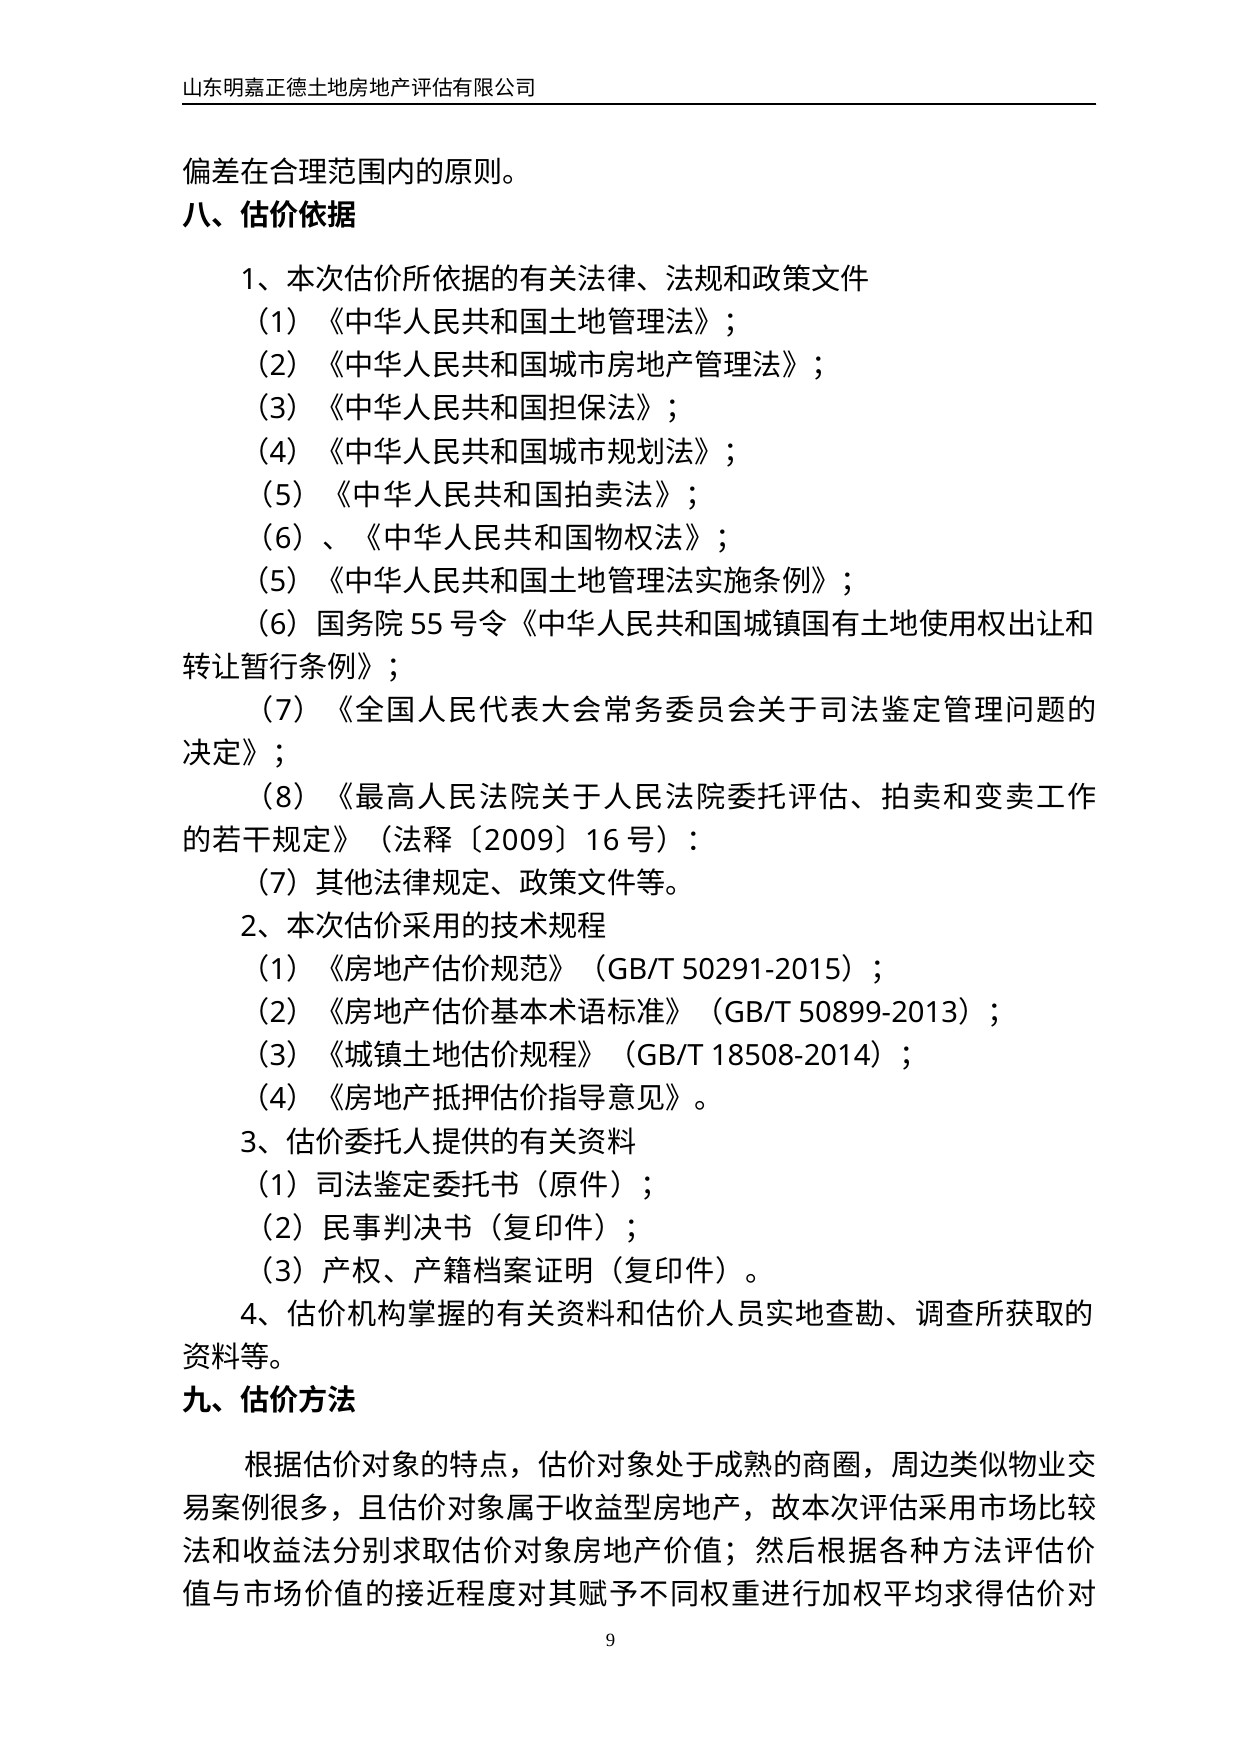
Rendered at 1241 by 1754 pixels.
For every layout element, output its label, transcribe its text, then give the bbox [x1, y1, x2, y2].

text （3）《城镇土地估价规程》（GB/T 18508-2014）； [182, 1032, 1096, 1075]
text 2、本次估价采用的技术规程 [182, 902, 1096, 945]
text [182, 148, 1096, 191]
text （5）《中华人民共和国拍卖法》； [182, 471, 1096, 514]
text （5）《中华人民共和国土地管理法实施条例》； [182, 557, 1096, 600]
text （6）、《中华人民共和国物权法》； [182, 514, 1096, 557]
text （6）国务院55号令《中华人民共和国城镇国有土地使用权出让和转让暂行条例》； [182, 600, 1096, 687]
subtitle 九、估价方法 [182, 1377, 1096, 1420]
subtitle 八、估价依据 [182, 191, 1096, 234]
text （7）《全国人民代表大会常务委员会关于司法鉴定管理问题的决定》； [182, 687, 1096, 773]
text （1）司法鉴定委托书（原件）； [182, 1161, 1096, 1204]
text （2）《中华人民共和国城市房地产管理法》； [182, 342, 1096, 385]
text （1）《房地产估价规范》（GB/T 50291-2015）； [182, 945, 1096, 988]
text 3、估价委托人提供的有关资料 [182, 1118, 1096, 1161]
text 1、本次估价所依据的有关法律、法规和政策文件 [182, 255, 1096, 298]
text （4）《房地产抵押估价指导意见》。 [182, 1075, 1096, 1118]
text 4、估价机构掌握的有关资料和估价人员实地查勘、调查所获取的资料等。 [182, 1290, 1096, 1377]
text （7）其他法律规定、政策文件等。 [182, 859, 1096, 902]
text （3）产权、产籍档案证明（复印件）。 [182, 1247, 1096, 1290]
text （8）《最高人民法院关于人民法院委托评估、拍卖和变卖工作的若干规定》（法释〔2009〕16号）： [182, 773, 1096, 859]
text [182, 1441, 1096, 1613]
text （3）《中华人民共和国担保法》； [182, 385, 1096, 428]
text （4）《中华人民共和国城市规划法》； [182, 428, 1096, 471]
text （2）民事判决书（复印件）； [182, 1204, 1096, 1247]
text （2）《房地产估价基本术语标准》（GB/T 50899-2013）； [182, 988, 1096, 1032]
text （1）《中华人民共和国土地管理法》； [182, 298, 1096, 342]
